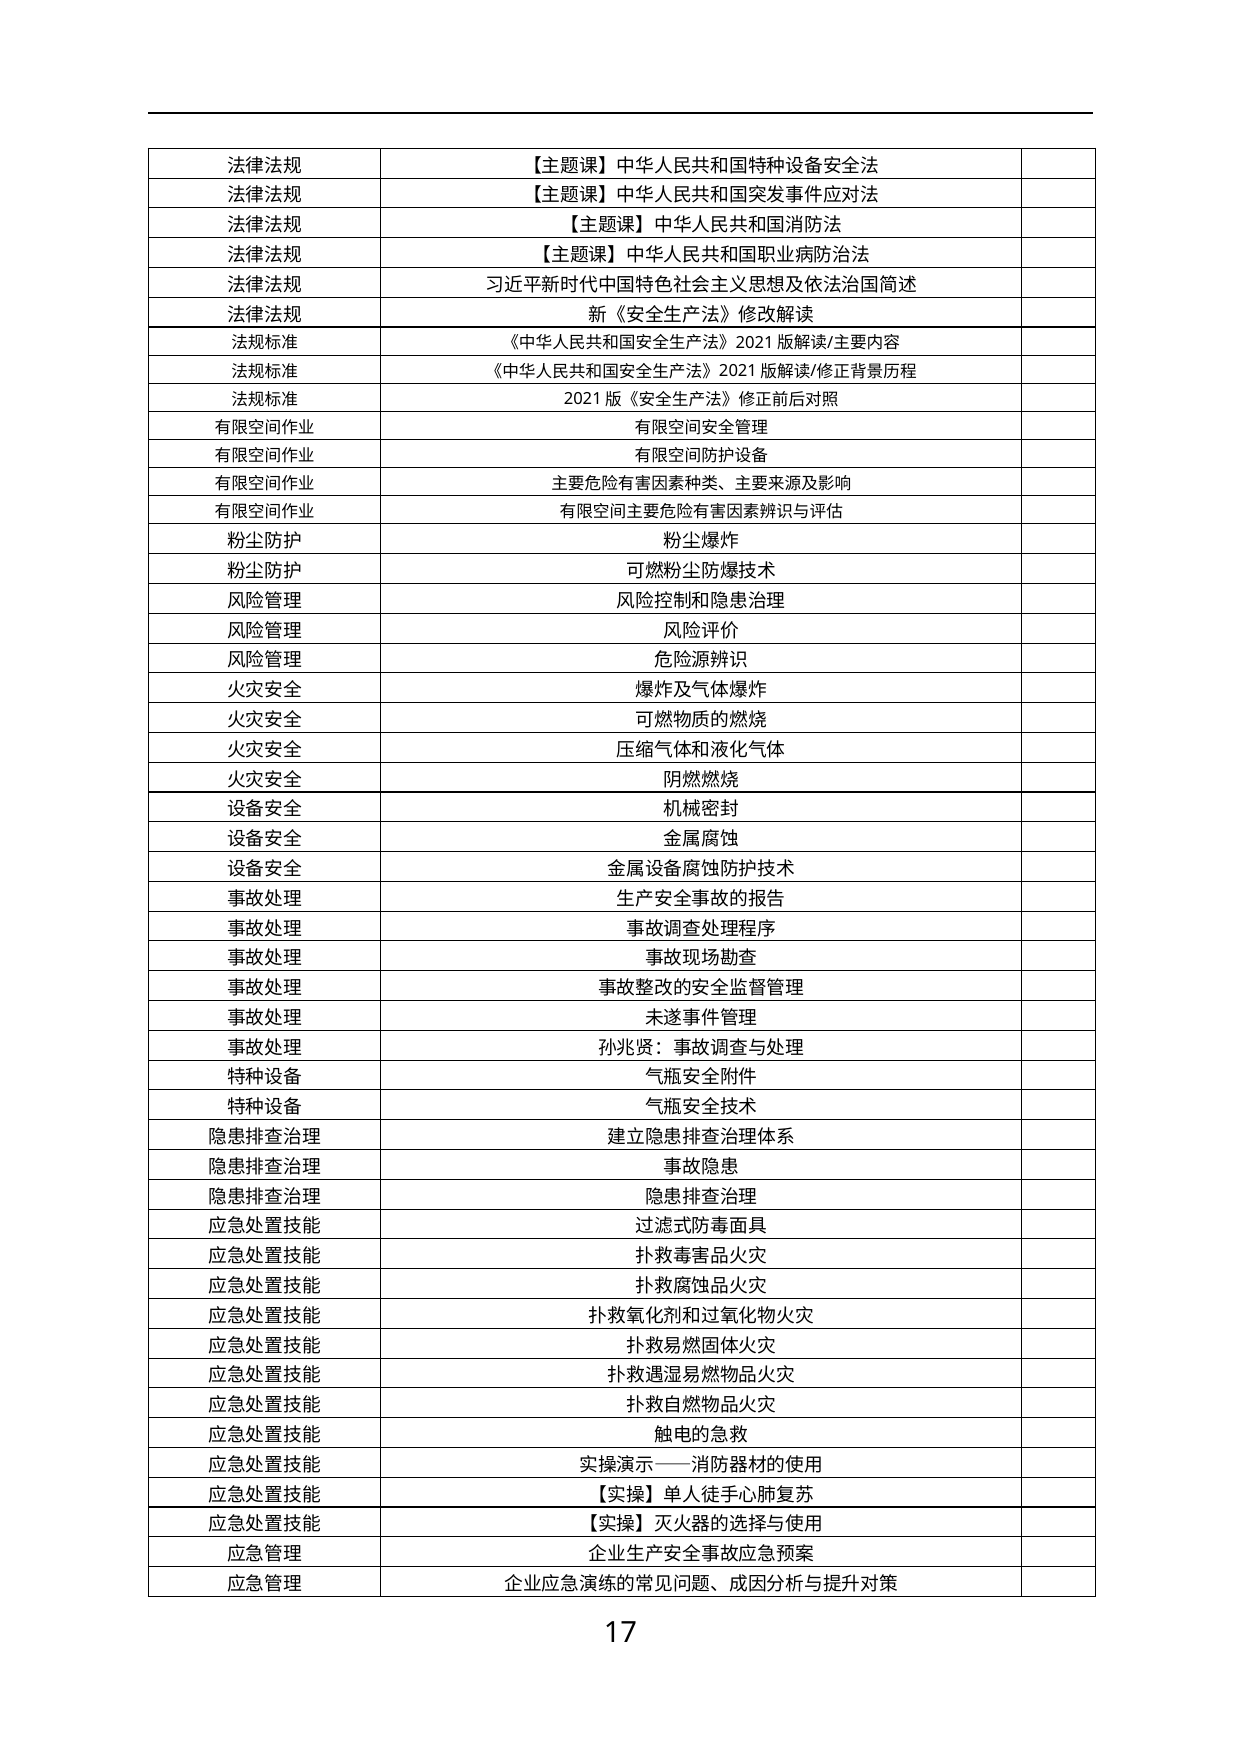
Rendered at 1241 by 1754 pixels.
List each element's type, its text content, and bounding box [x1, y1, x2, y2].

table_cell 设备安全 [149, 793, 380, 821]
table_cell 《中华人民共和国安全生产法》2021版解读/修正背景历程 [381, 356, 1021, 383]
table_cell 设备安全 [149, 822, 380, 851]
table_cell 应急处置技能 [149, 1299, 380, 1328]
table_cell [1022, 1299, 1095, 1328]
table_cell [1022, 733, 1095, 762]
table_cell 设备安全 [149, 852, 380, 881]
table_cell [1022, 1388, 1095, 1417]
table_cell 企业应急演练的常见问题、成因分析与提升对策 [381, 1567, 1021, 1596]
table_cell 应急处置技能 [149, 1210, 380, 1238]
table_cell [1022, 614, 1095, 642]
table_cell [1022, 1001, 1095, 1030]
table_cell 事故处理 [149, 1031, 380, 1059]
table_cell 粉尘防护 [149, 554, 380, 583]
table_cell 应急管理 [149, 1537, 380, 1566]
table_cell 【实操】单人徒手心肺复苏 [381, 1478, 1021, 1506]
table_cell 法规标准 [149, 384, 380, 411]
table_cell 扑救易燃固体火灾 [381, 1329, 1021, 1357]
table_cell 风险管理 [149, 644, 380, 672]
table_cell 扑救腐蚀品火灾 [381, 1269, 1021, 1298]
table_cell [1022, 1537, 1095, 1566]
table_cell 风险管理 [149, 584, 380, 613]
table_cell 扑救氧化剂和过氧化物火灾 [381, 1299, 1021, 1328]
table_cell 特种设备 [149, 1061, 380, 1089]
table_cell 事故处理 [149, 1001, 380, 1030]
table_cell 法规标准 [149, 356, 380, 383]
table_cell [1022, 440, 1095, 467]
table_cell [1022, 912, 1095, 940]
table_cell 有限空间作业 [149, 468, 380, 495]
table_cell [1022, 238, 1095, 267]
table_cell 风险控制和隐患治理 [381, 584, 1021, 613]
table_cell 扑救毒害品火灾 [381, 1239, 1021, 1268]
table_cell [1022, 1210, 1095, 1238]
table_cell 有限空间作业 [149, 496, 380, 523]
table_cell [1022, 971, 1095, 1000]
table_cell 事故处理 [149, 882, 380, 911]
table_cell 隐患排查治理 [149, 1120, 380, 1149]
table_cell 隐患排查治理 [149, 1150, 380, 1179]
table_cell 阴燃燃烧 [381, 763, 1021, 791]
table_cell 【主题课】中华人民共和国突发事件应对法 [381, 179, 1021, 207]
table_cell 可燃物质的燃烧 [381, 703, 1021, 732]
table_cell [1022, 882, 1095, 911]
table_cell 法规标准 [149, 328, 380, 354]
table_cell 火灾安全 [149, 703, 380, 732]
table_cell 法律法规 [149, 238, 380, 267]
table_cell 事故现场勘查 [381, 941, 1021, 970]
table_cell 应急处置技能 [149, 1359, 380, 1387]
table_cell 应急处置技能 [149, 1269, 380, 1298]
table_cell 应急处置技能 [149, 1239, 380, 1268]
table_cell 隐患排查治理 [149, 1180, 380, 1208]
table_cell 有限空间作业 [149, 412, 380, 439]
table_cell [1022, 1150, 1095, 1179]
table_cell [1022, 1359, 1095, 1387]
table_cell [1022, 554, 1095, 583]
table_cell 粉尘防护 [149, 524, 380, 553]
table_cell 应急处置技能 [149, 1508, 380, 1536]
table_cell [1022, 496, 1095, 523]
table_cell [1022, 412, 1095, 439]
table_cell [1022, 1239, 1095, 1268]
table_cell 【主题课】中华人民共和国消防法 [381, 208, 1021, 237]
table_cell [1022, 644, 1095, 672]
table_cell [1022, 793, 1095, 821]
table_cell 【主题课】中华人民共和国特种设备安全法 [381, 149, 1021, 177]
table_cell 有限空间安全管理 [381, 412, 1021, 439]
table_cell 火灾安全 [149, 673, 380, 702]
table_cell [1022, 1329, 1095, 1357]
table_cell 有限空间主要危险有害因素辨识与评估 [381, 496, 1021, 523]
table_cell [1022, 468, 1095, 495]
table_cell [1022, 1418, 1095, 1447]
table_cell [1022, 941, 1095, 970]
table_cell [1022, 1061, 1095, 1089]
table_cell [1022, 1120, 1095, 1149]
table_cell 法律法规 [149, 208, 380, 237]
table_cell 法律法规 [149, 179, 380, 207]
table_cell 有限空间防护设备 [381, 440, 1021, 467]
table_cell [1022, 584, 1095, 613]
table_cell [1022, 356, 1095, 383]
table_cell [1022, 524, 1095, 553]
table_cell 法律法规 [149, 268, 380, 297]
table_cell [1022, 179, 1095, 207]
table_cell [1022, 1508, 1095, 1536]
table_cell [1022, 1090, 1095, 1119]
table_cell 事故隐患 [381, 1150, 1021, 1179]
table_cell 气瓶安全附件 [381, 1061, 1021, 1089]
table_cell [1022, 328, 1095, 354]
table_cell 应急处置技能 [149, 1388, 380, 1417]
table_cell 2021版《安全生产法》修正前后对照 [381, 384, 1021, 411]
table_cell [1022, 149, 1095, 177]
table_cell 建立隐患排查治理体系 [381, 1120, 1021, 1149]
table_cell 过滤式防毒面具 [381, 1210, 1021, 1238]
table_cell 扑救遇湿易燃物品火灾 [381, 1359, 1021, 1387]
table_cell 压缩气体和液化气体 [381, 733, 1021, 762]
table_cell 企业生产安全事故应急预案 [381, 1537, 1021, 1566]
table_cell 应急处置技能 [149, 1329, 380, 1357]
table_cell 事故整改的安全监督管理 [381, 971, 1021, 1000]
table_cell [1022, 822, 1095, 851]
table_cell [1022, 384, 1095, 411]
table_cell [1022, 268, 1095, 297]
table_cell 【实操】灭火器的选择与使用 [381, 1508, 1021, 1536]
table_cell 有限空间作业 [149, 440, 380, 467]
table_cell 爆炸及气体爆炸 [381, 673, 1021, 702]
table_cell [1022, 703, 1095, 732]
table_cell 可燃粉尘防爆技术 [381, 554, 1021, 583]
table_cell 习近平新时代中国特色社会主义思想及依法治国简述 [381, 268, 1021, 297]
table_cell 气瓶安全技术 [381, 1090, 1021, 1119]
table_cell 粉尘爆炸 [381, 524, 1021, 553]
table_cell 法律法规 [149, 298, 380, 326]
table_cell [1022, 1567, 1095, 1596]
table_cell 实操演示——消防器材的使用 [381, 1448, 1021, 1477]
table_cell [1022, 298, 1095, 326]
table_cell 隐患排查治理 [381, 1180, 1021, 1208]
table_cell 触电的急救 [381, 1418, 1021, 1447]
table_cell 法律法规 [149, 149, 380, 177]
table_cell 风险管理 [149, 614, 380, 642]
table_cell 应急管理 [149, 1567, 380, 1596]
table_cell 金属腐蚀 [381, 822, 1021, 851]
table_cell [1022, 1478, 1095, 1506]
table_cell 事故处理 [149, 941, 380, 970]
table_cell 机械密封 [381, 793, 1021, 821]
table_cell 事故调查处理程序 [381, 912, 1021, 940]
table_cell [1022, 852, 1095, 881]
table_cell 风险评价 [381, 614, 1021, 642]
table_cell 扑救自燃物品火灾 [381, 1388, 1021, 1417]
table_cell 未遂事件管理 [381, 1001, 1021, 1030]
table_cell [1022, 1180, 1095, 1208]
table_cell 特种设备 [149, 1090, 380, 1119]
table_cell [1022, 1031, 1095, 1059]
table_cell 【主题课】中华人民共和国职业病防治法 [381, 238, 1021, 267]
table_cell 危险源辨识 [381, 644, 1021, 672]
table_cell [1022, 673, 1095, 702]
table_cell 火灾安全 [149, 733, 380, 762]
table_cell [1022, 763, 1095, 791]
table_cell 应急处置技能 [149, 1418, 380, 1447]
table_cell 生产安全事故的报告 [381, 882, 1021, 911]
table_cell 事故处理 [149, 912, 380, 940]
table_cell 孙兆贤：事故调查与处理 [381, 1031, 1021, 1059]
table_cell [1022, 208, 1095, 237]
table_cell 事故处理 [149, 971, 380, 1000]
table_cell 火灾安全 [149, 763, 380, 791]
table_cell 应急处置技能 [149, 1448, 380, 1477]
table_cell 新《安全生产法》修改解读 [381, 298, 1021, 326]
table_cell 应急处置技能 [149, 1478, 380, 1506]
table_cell [1022, 1448, 1095, 1477]
table_cell 金属设备腐蚀防护技术 [381, 852, 1021, 881]
table_cell [1022, 1269, 1095, 1298]
table_cell 《中华人民共和国安全生产法》2021版解读/主要内容 [381, 328, 1021, 354]
table_cell 主要危险有害因素种类、主要来源及影响 [381, 468, 1021, 495]
